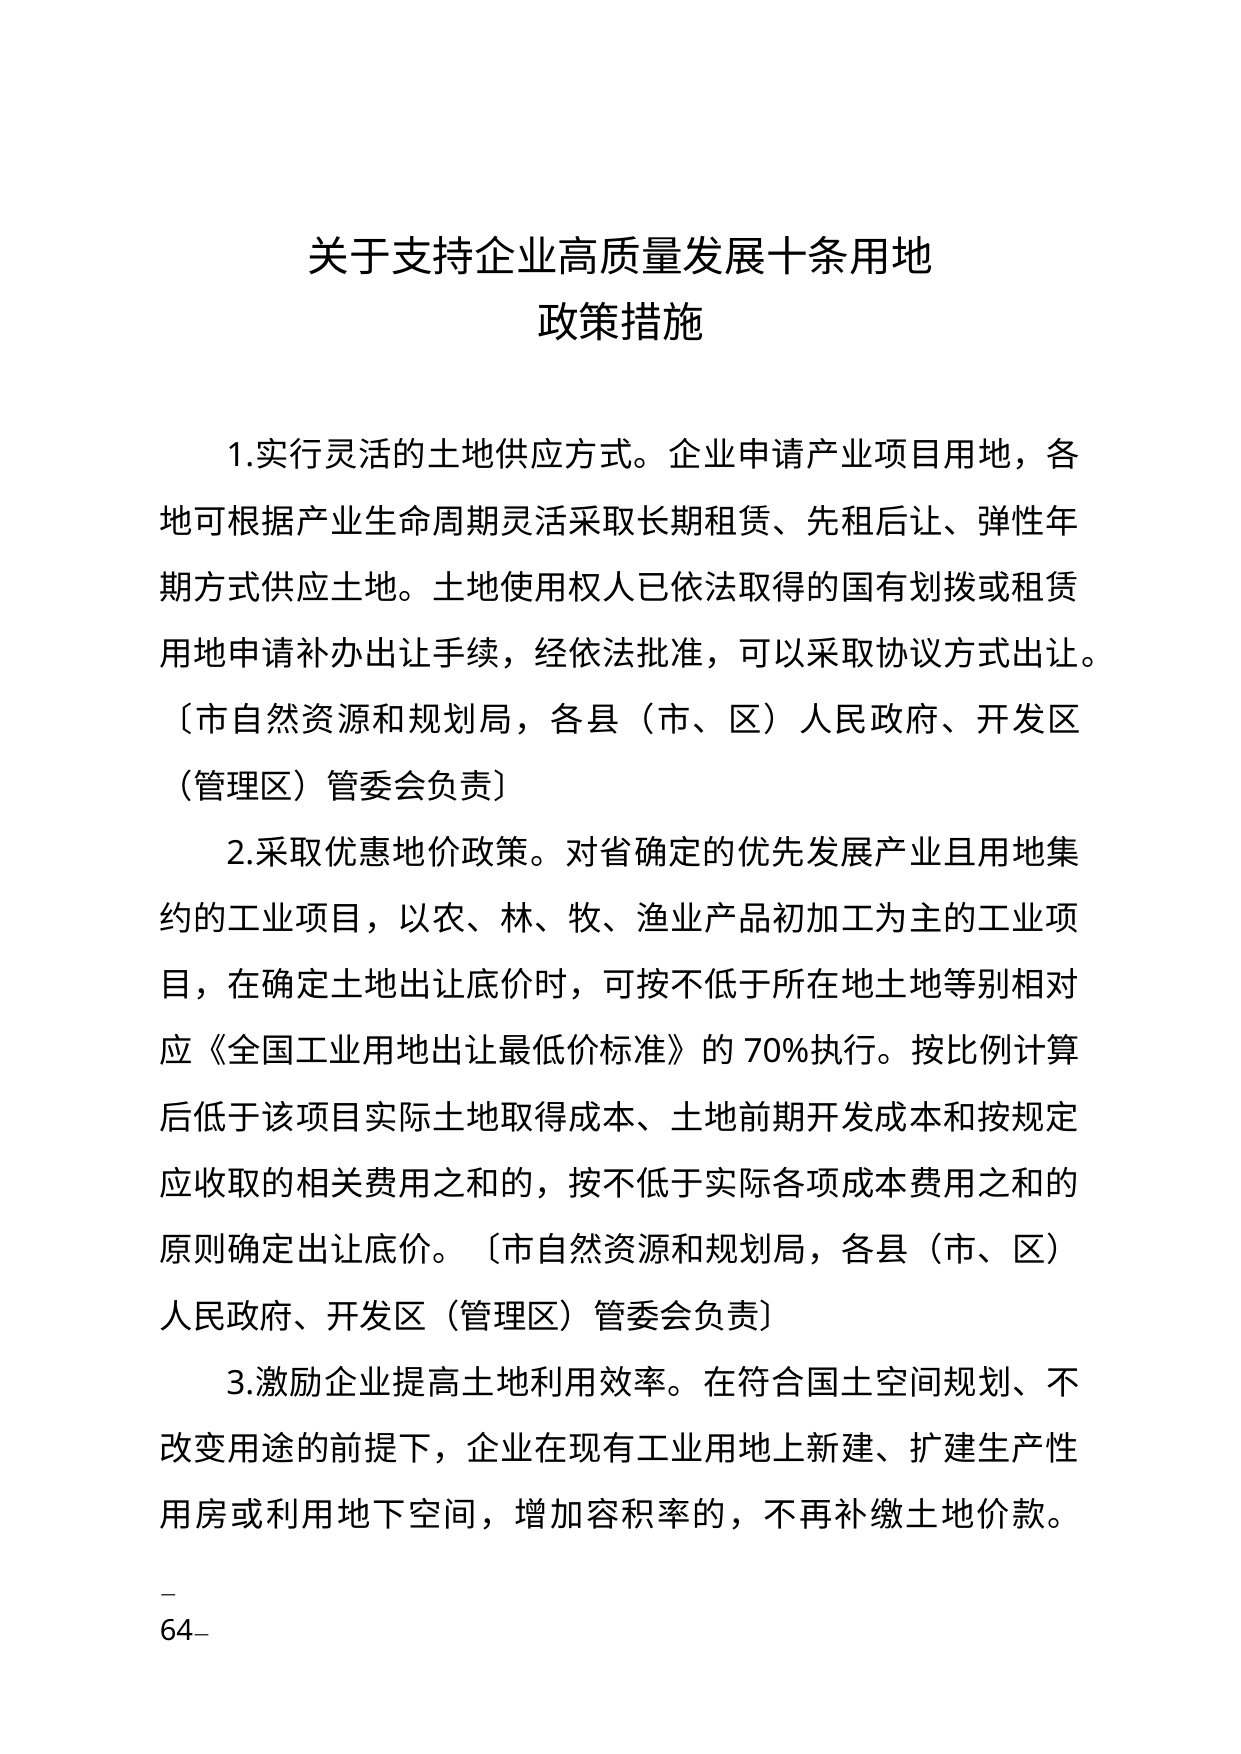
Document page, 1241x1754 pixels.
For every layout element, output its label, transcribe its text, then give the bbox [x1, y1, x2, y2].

text 1.实行灵活的土地供应方式。企业申请产业项目用地，各地可根据产业生命周期灵活采取长期租赁、先租后让、弹性年期方式供应土地。土地使用权人已依法取得的国有划拨或租赁用地申请补办出让手续，经依法批准，可以采取协议方式出让。〔市自然资源和规划局，各县（市、区）人民政府、开发区（管理区）管委会负责〕 [159, 419, 1081, 817]
text 2.采取优惠地价政策。对省确定的优先发展产业且用地集约的工业项目，以农、林、牧、渔业产品初加工为主的工业项目，在确定土地出让底价时，可按不低于所在地土地等别相对应《全国工业用地出让最低价标准》的70%执行。按比例计算后低于该项目实际土地取得成本、土地前期开发成本和按规定应收取的相关费用之和的，按不低于实际各项成本费用之和的原则确定出让底价。〔市自然资源和规划局，各县（市、区）人民政府、开发区（管理区）管委会负责〕 [159, 817, 1081, 1347]
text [159, 1347, 1081, 1545]
text 政策措施 [159, 287, 1081, 353]
text 关于支持企业高质量发展十条用地 [159, 220, 1081, 287]
